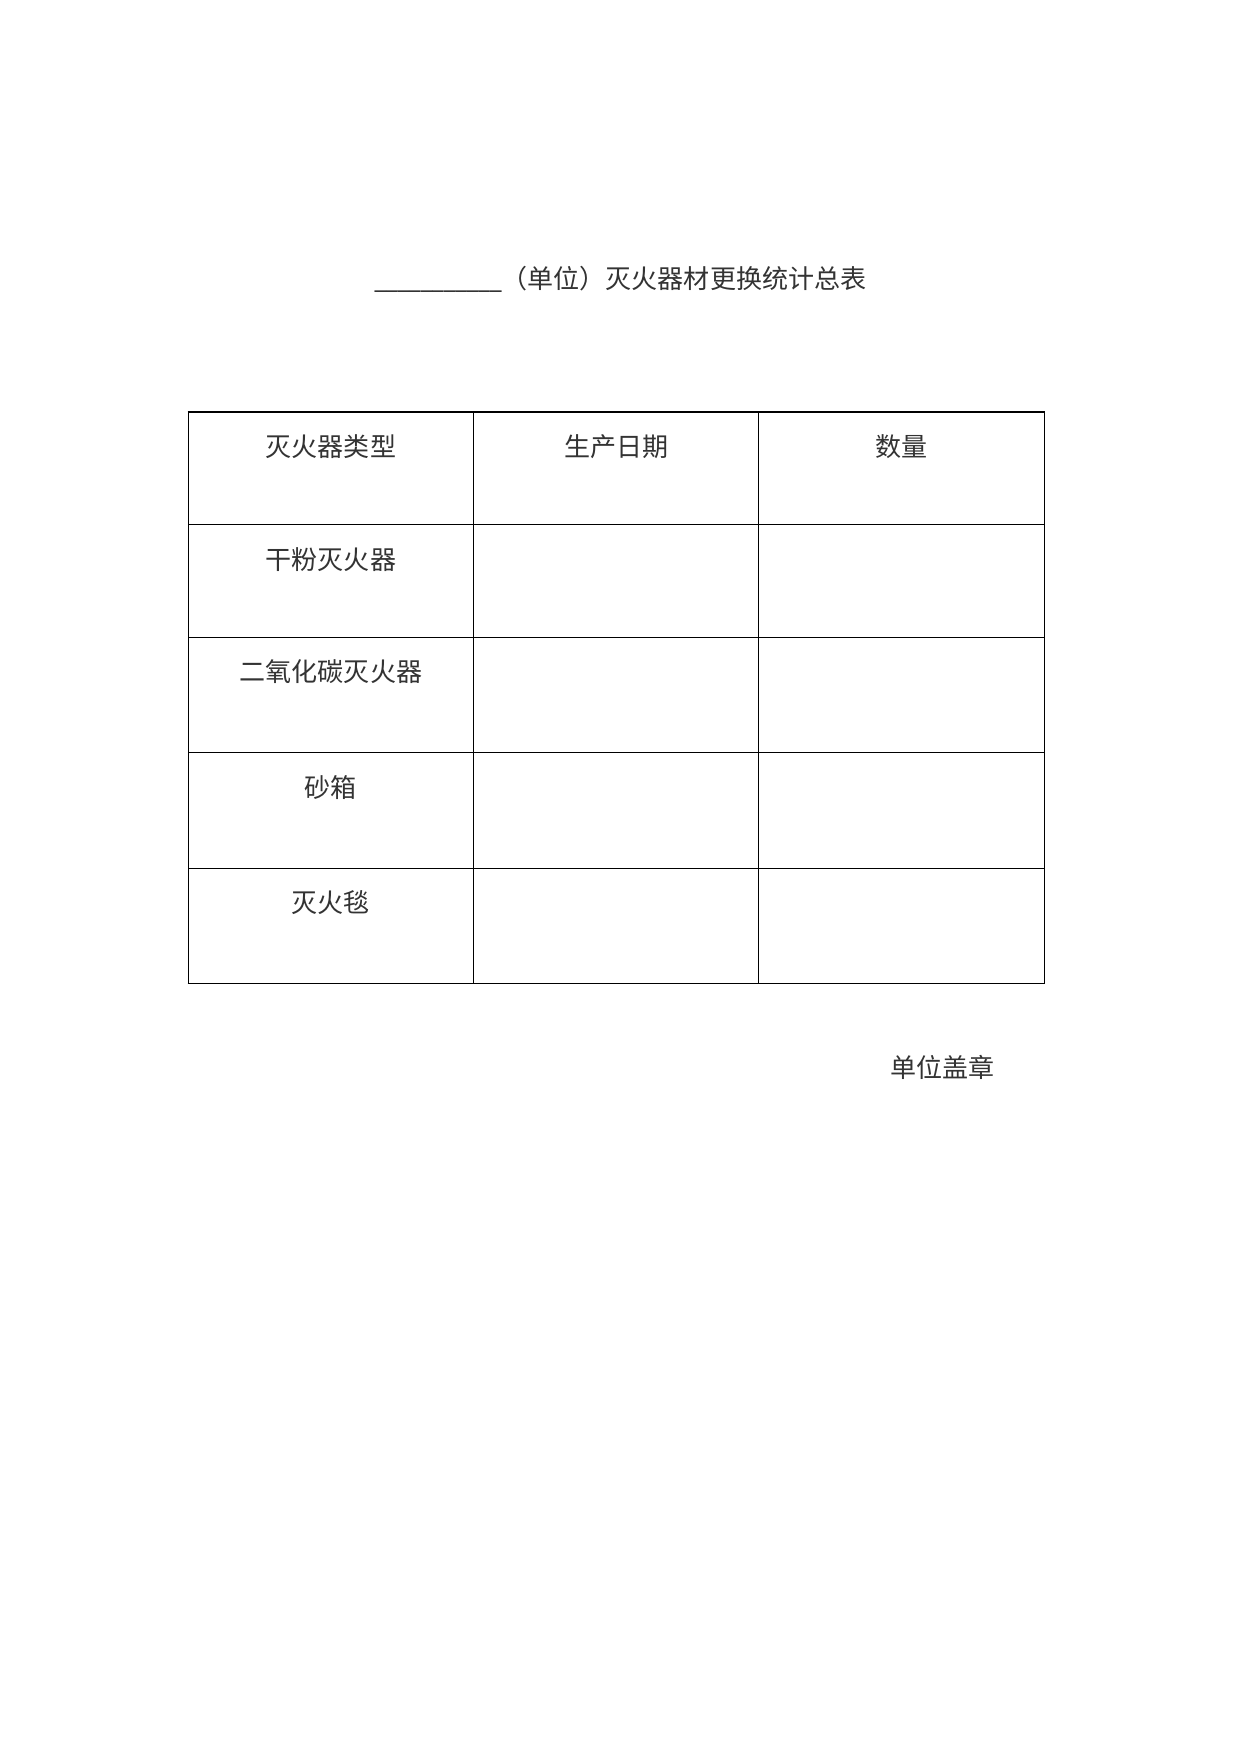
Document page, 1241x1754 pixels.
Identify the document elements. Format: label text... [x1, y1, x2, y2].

table_cell 二氧化碳灭火器 [189, 638, 473, 752]
table_cell 灭火毯 [189, 869, 473, 983]
table_cell [474, 869, 758, 983]
table_cell 砂箱 [189, 753, 473, 867]
text ___________（单位）灭火器材更换统计总表 [187, 245, 1053, 310]
text 单位盖章 [187, 1034, 1053, 1099]
table_cell [759, 753, 1044, 867]
table_header 灭火器类型 [189, 413, 473, 524]
table_header 生产日期 [474, 413, 758, 524]
table_header 数量 [759, 413, 1044, 524]
table_cell [759, 638, 1044, 752]
table_cell [474, 525, 758, 637]
table_cell [759, 869, 1044, 983]
table_cell 干粉灭火器 [189, 525, 473, 637]
table_cell [759, 525, 1044, 637]
table_cell [474, 753, 758, 867]
table_cell [474, 638, 758, 752]
